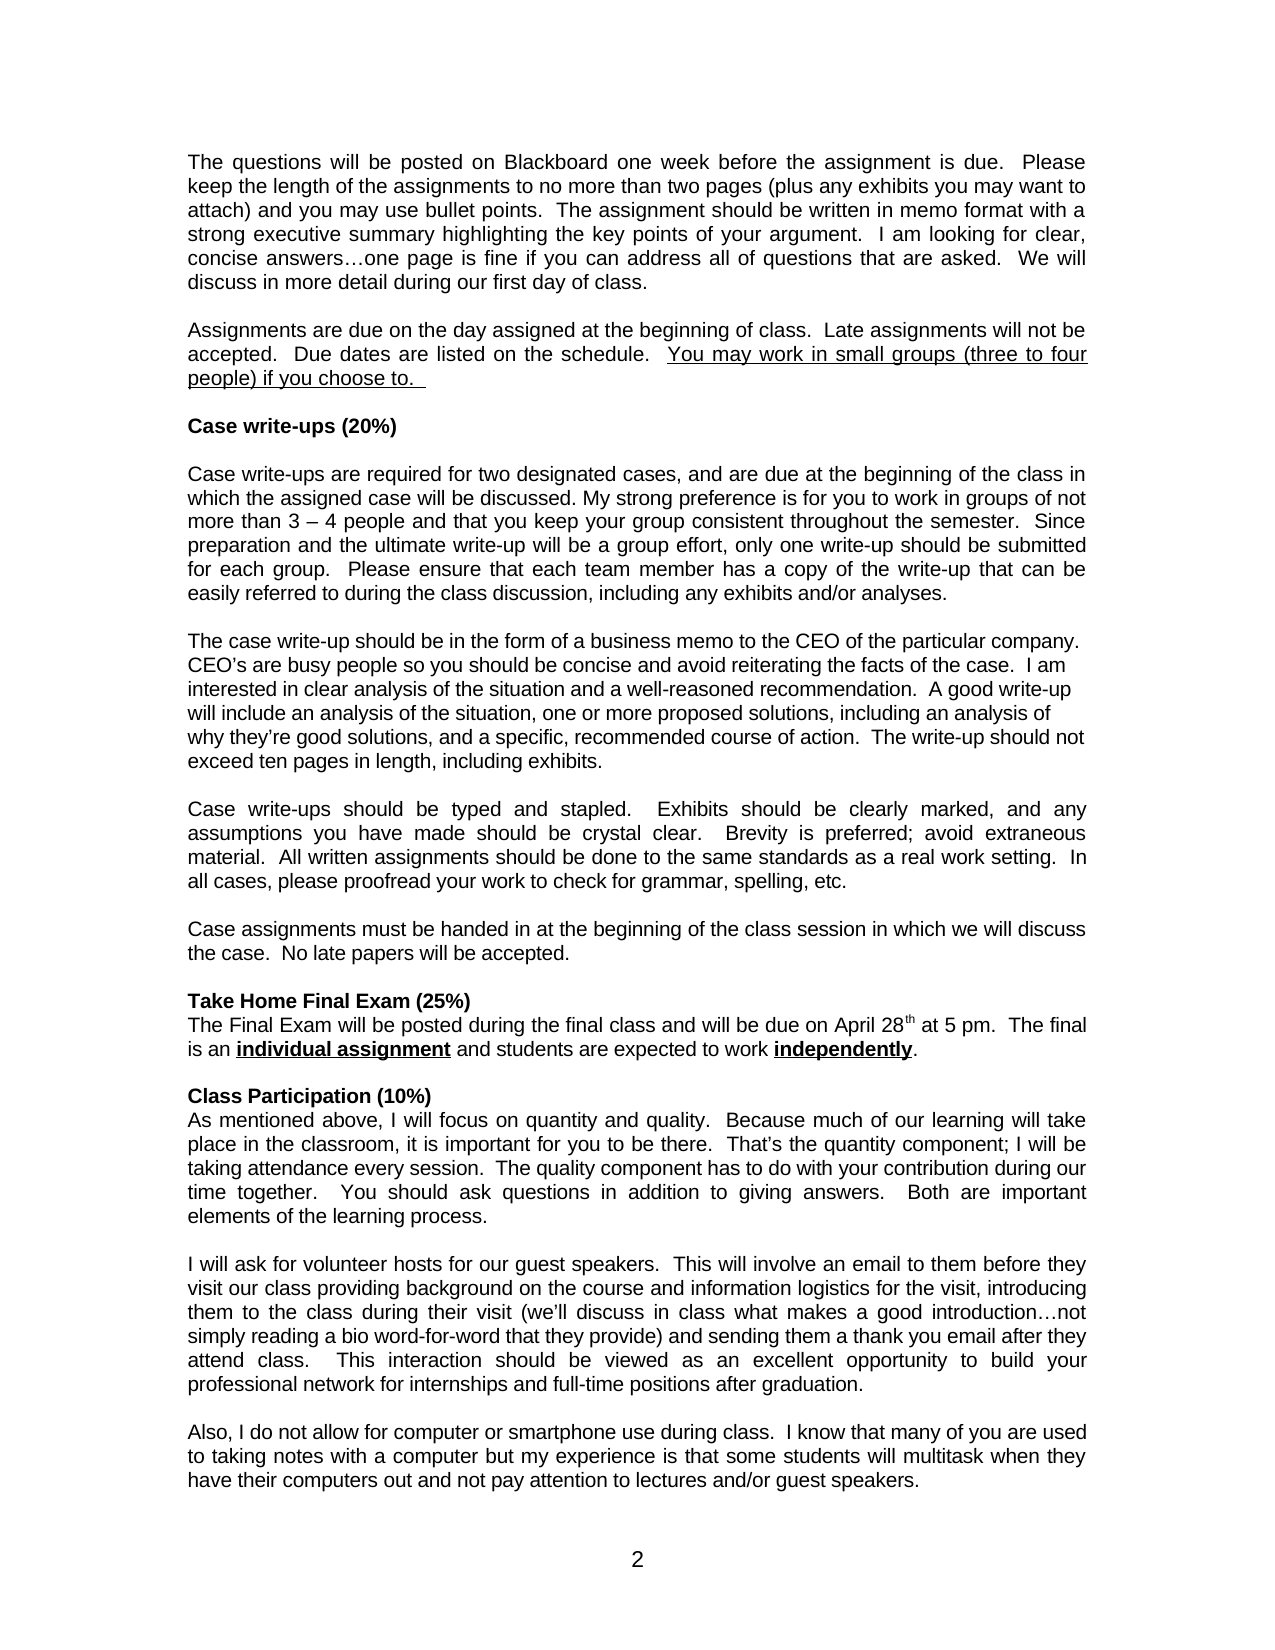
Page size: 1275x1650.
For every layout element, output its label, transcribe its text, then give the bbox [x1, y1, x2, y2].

text Case write-ups should be typed and stapled. Exhibits should be clearly marked, and any assumptions you have made should be crystal clear. Brevity is preferred; avoid extraneous material. All written assignments should be done to the same standards as a real work setting. In all cases, please proofread your work to check for grammar, spelling, etc. [187, 797, 1087, 893]
text Also, I do not allow for computer or smartphone use during class. I know that many of you are used to taking notes with a computer but my experience is that some students will multitask when they have their computers out and not pay attention to lectures and/or guest speakers. [187, 1420, 1087, 1492]
text Take Home Final Exam (25%) [187, 988, 1087, 1012]
text Case assignments must be handed in at the beginning of the class session in which we will discuss the case. No late papers will be accepted. [187, 917, 1087, 964]
text As mentioned above, I will focus on quantity and quality. Because much of our learning will take place in the classroom, it is important for you to be there. That’s the quantity component; I will be taking attendance every session. The quality component has to do with your contribution during our time together. You should ask questions in addition to giving answers. Both are important elements of the learning process. [187, 1108, 1087, 1228]
text I will ask for volunteer hosts for our guest speakers. This will involve an email to them before they visit our class providing background on the course and information logistics for the visit, introducing them to the class during their visit (we’ll discuss in class what makes a good introduction…not simply reading a bio word-for-word that they provide) and sending them a thank you email after they attend class. This interaction should be viewed as an excellent opportunity to build your professional network for internships and full-time positions after graduation. [187, 1252, 1087, 1396]
text Case write-ups (20%) [187, 413, 1087, 437]
text Case write-ups are required for two designated cases, and are due at the beginning of the class in which the assigned case will be discussed. My strong preference is for you to work in groups of not more than 3 – 4 people and that you keep your group consistent throughout the semester. Since preparation and the ultimate write-up will be a group effort, only one write-up should be submitted for each group. Please ensure that each team member has a copy of the write-up that can be easily referred to during the class discussion, including any exhibits and/or analyses. [187, 461, 1087, 605]
text Assignments are due on the day assigned at the beginning of class. Late assignments will not be accepted. Due dates are listed on the schedule. You may work in small groups (three to four people) if you choose to. [187, 318, 1087, 389]
text Class Participation (10%) [187, 1084, 1087, 1108]
text The Final Exam will be posted during the final class and will be due on April 28th at 5 pm. The final is an individual assignment and students are expected to work independently. [187, 1012, 1087, 1060]
text The case write-up should be in the form of a business memo to the CEO of the particular company. CEO’s are busy people so you should be concise and avoid reiterating the facts of the case. I am interested in clear analysis of the situation and a well-reasoned recommendation. A good write-up will include an analysis of the situation, one or more proposed solutions, including an analysis of why they’re good solutions, and a specific, recommended course of action. The write-up should not exceed ten pages in length, including exhibits. [187, 629, 1087, 773]
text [187, 150, 1087, 294]
